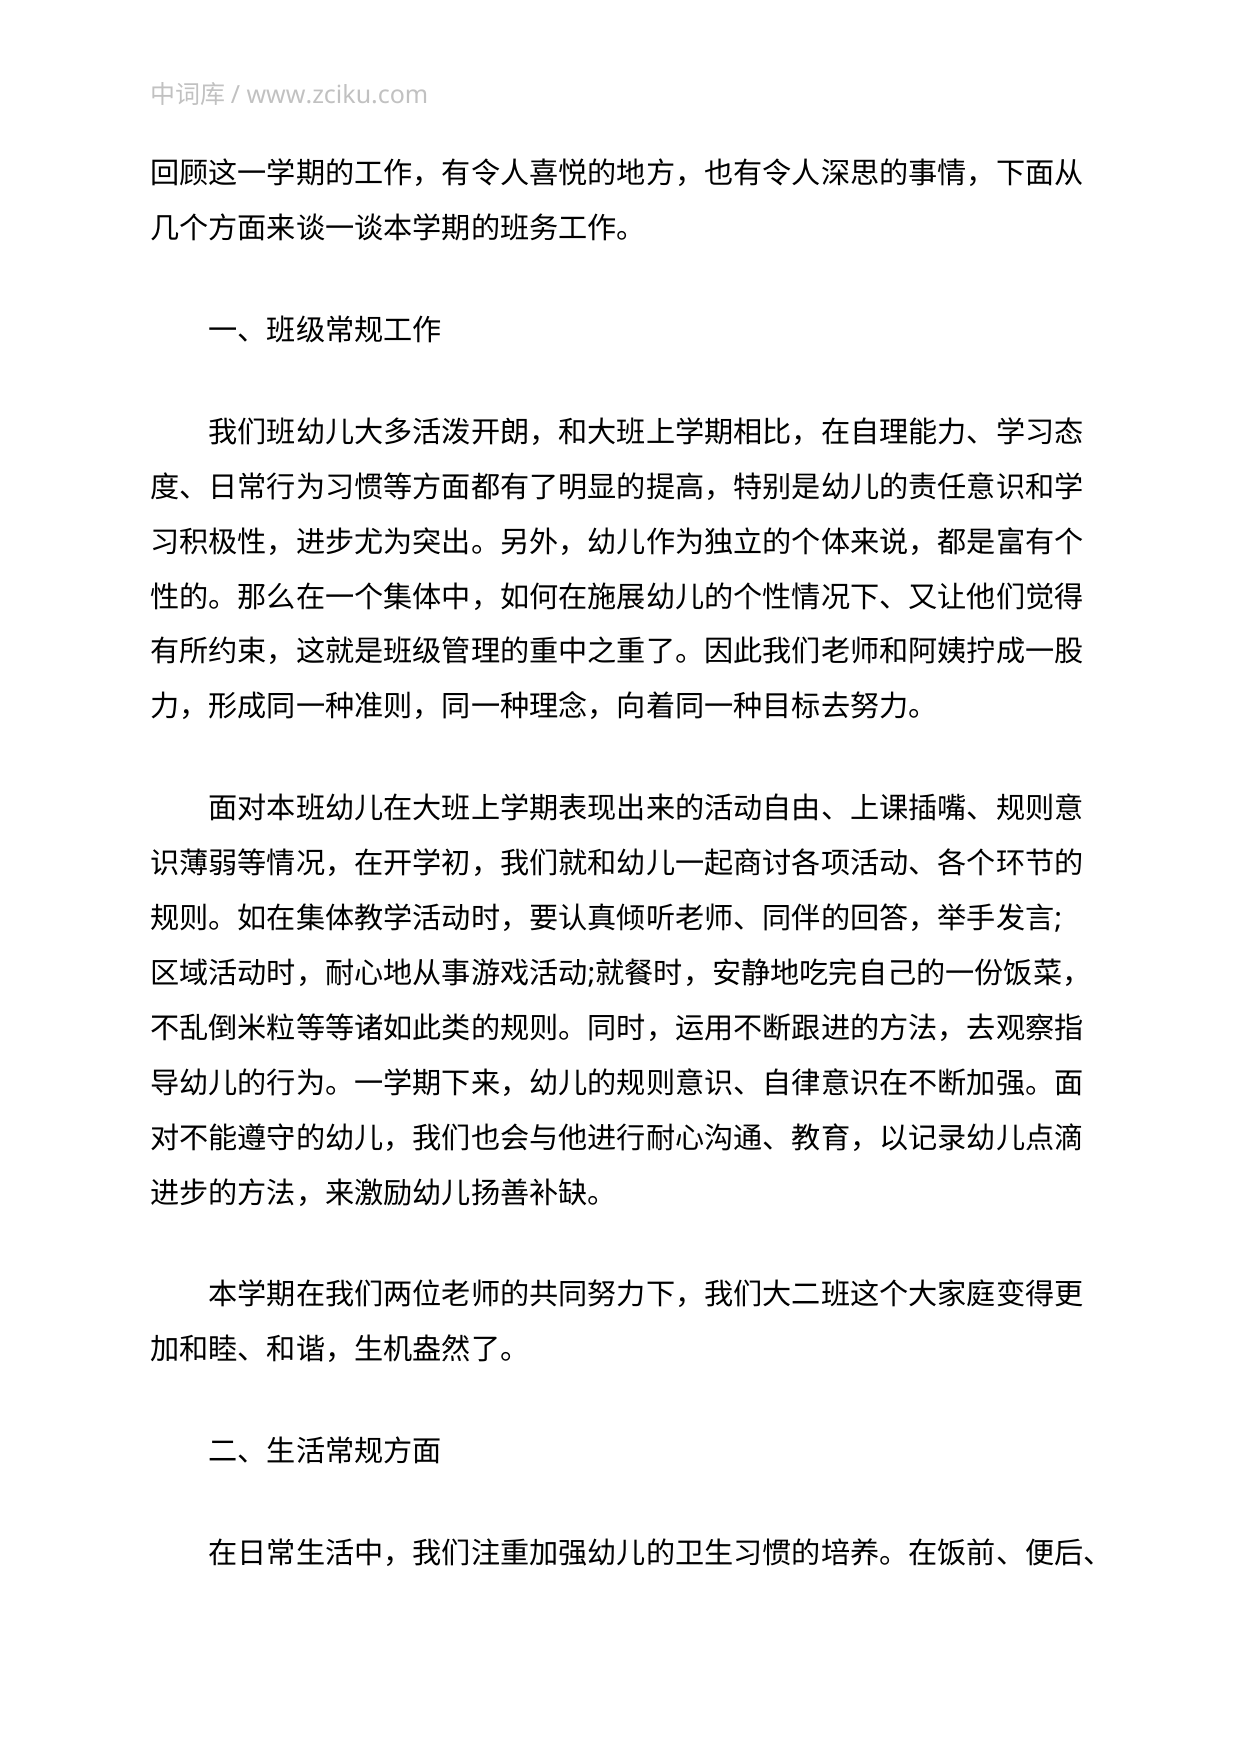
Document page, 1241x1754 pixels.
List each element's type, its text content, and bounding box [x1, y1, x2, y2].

text 我们班幼儿大多活泼开朗，和大班上学期相比，在自理能力、学习态度、日常行为习惯等方面都有了明显的提高，特别是幼儿的责任意识和学习积极性，进步尤为突出。另外，幼儿作为独立的个体来说，都是富有个性的。那么在一个集体中，如何在施展幼儿的个性情况下、又让他们觉得有所约束，这就是班级管理的重中之重了。因此我们老师和阿姨拧成一股力，形成同一种准则，同一种理念，向着同一种目标去努力。 [150, 408, 1090, 725]
text 面对本班幼儿在大班上学期表现出来的活动自由、上课插嘴、规则意识薄弱等情况，在开学初，我们就和幼儿一起商讨各项活动、各个环节的规则。如在集体教学活动时，要认真倾听老师、同伴的回答，举手发言;区域活动时，耐心地从事游戏活动;就餐时，安静地吃完自己的一份饭菜，不乱倒米粒等等诸如此类的规则。同时，运用不断跟进的方法，去观察指导幼儿的行为。一学期下来，幼儿的规则意识、自律意识在不断加强。面对不能遵守的幼儿，我们也会与他进行耐心沟通、教育，以记录幼儿点滴进步的方法，来激励幼儿扬善补缺。 [150, 785, 1090, 1211]
text 本学期在我们两位老师的共同努力下，我们大二班这个大家庭变得更加和睦、和谐，生机盎然了。 [150, 1271, 1090, 1368]
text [150, 150, 1090, 247]
text 二、生活常规方面 [150, 1428, 1090, 1470]
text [150, 1529, 1090, 1572]
text 一、班级常规工作 [150, 307, 1090, 349]
